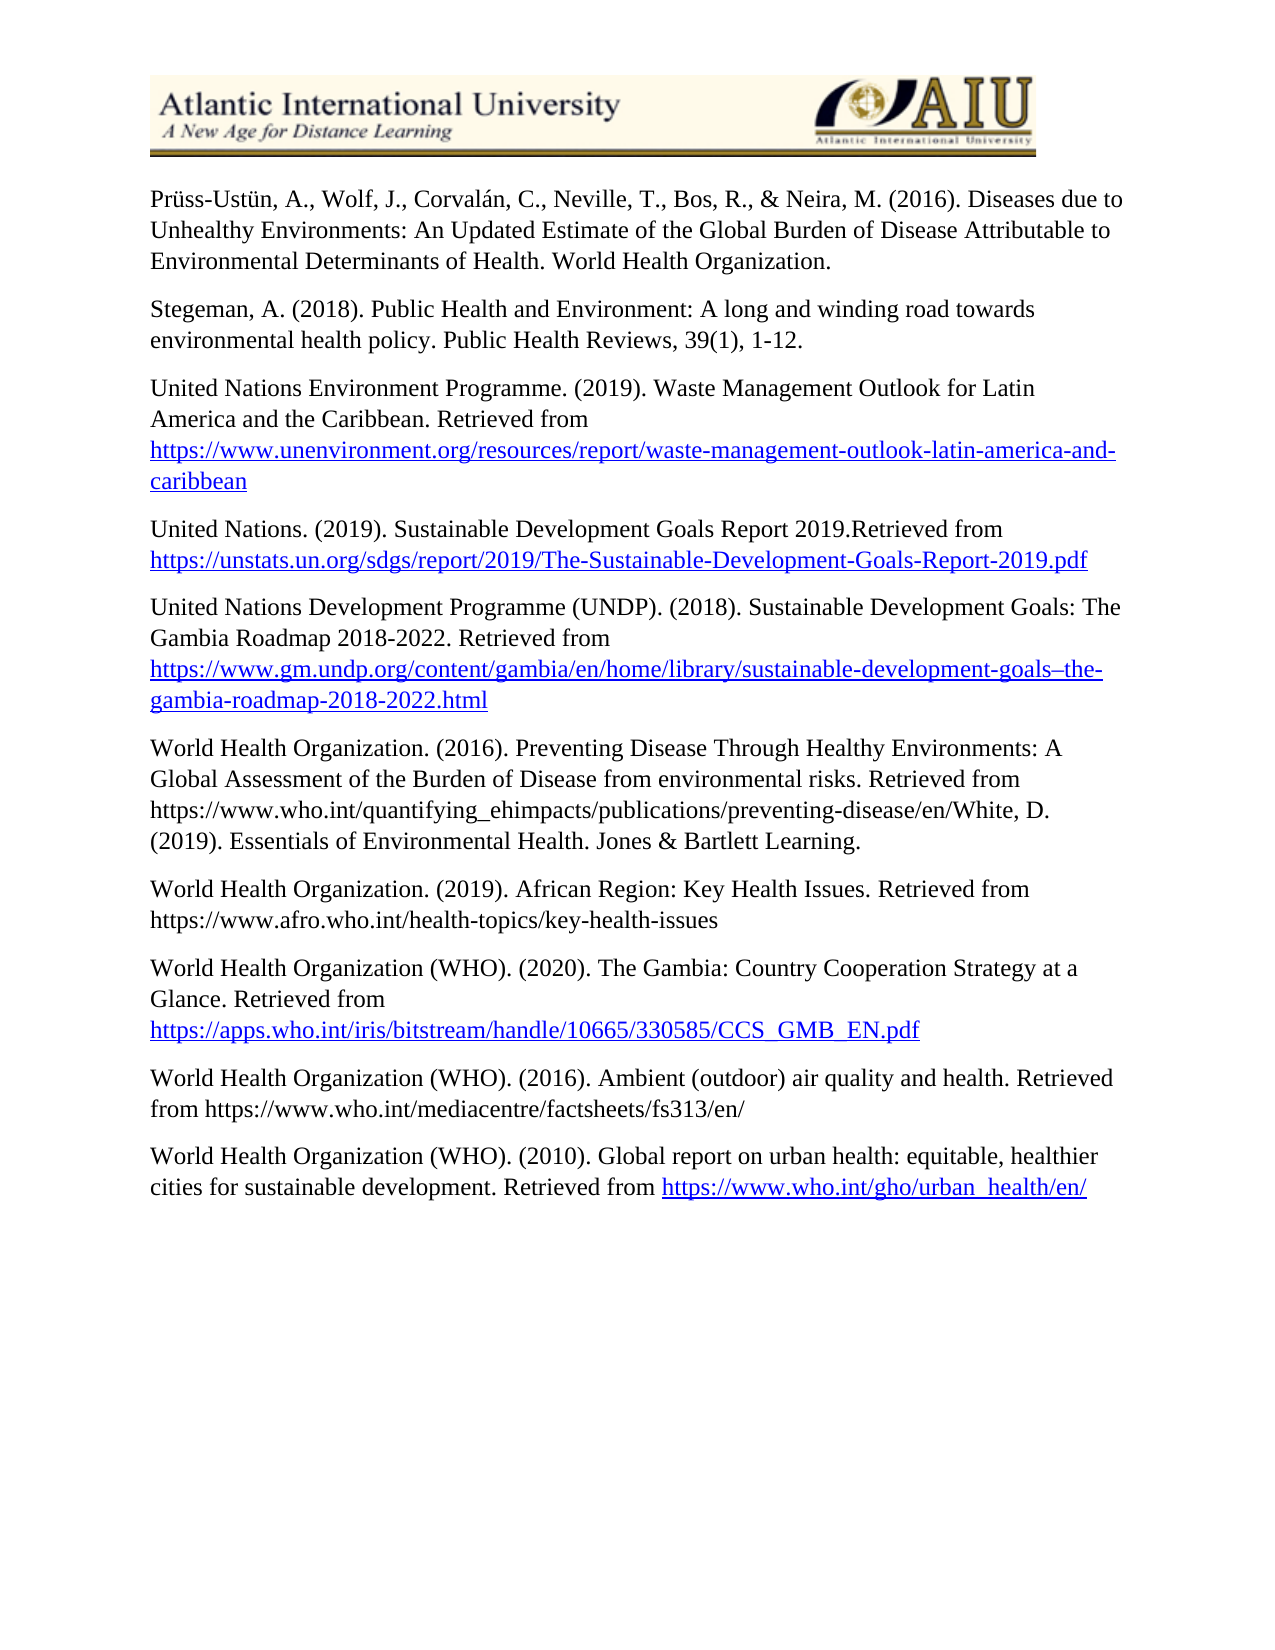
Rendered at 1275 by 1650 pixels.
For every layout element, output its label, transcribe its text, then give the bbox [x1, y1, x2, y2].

text World Health Organization. (2016). Preventing Disease Through Healthy Environments: A Global Assessment of the Burden of Disease from environmental risks. Retrieved from https://www.who.int/quantifying_ehimpacts/publications/preventing-disease/en/White, D. (2019). Essentials of Environmental Health. Jones & Bartlett Learning. [150, 733, 1125, 855]
text United Nations Environment Programme. (2019). Waste Management Outlook for Latin America and the Caribbean. Retrieved from https://www.unenvironment.org/resources/report/waste-management-outlook-latin-america-and-caribbean [150, 373, 1125, 495]
text World Health Organization (WHO). (2020). The Gambia: Country Cooperation Strategy at a Glance. Retrieved from https://apps.who.int/iris/bitstream/handle/10665/330585/CCS_GMB_EN.pdf [150, 953, 1125, 1044]
picture [150, 75, 1037, 157]
text World Health Organization. (2019). African Region: Key Health Issues. Retrieved from https://www.afro.who.int/health-topics/key-health-issues [150, 874, 1125, 934]
text World Health Organization (WHO). (2010). Global report on urban health: equitable, healthier cities for sustainable development. Retrieved from https://www.who.int/gho/urban_health/en/ [150, 1141, 1125, 1201]
text United Nations. (2019). Sustainable Development Goals Report 2019.Retrieved from https://unstats.un.org/sdgs/report/2019/The-Sustainable-Development-Goals-Report-2019.pdf [150, 514, 1125, 573]
text World Health Organization (WHO). (2016). Ambient (outdoor) air quality and health. Retrieved from https://www.who.int/mediacentre/factsheets/fs313/en/ [150, 1063, 1125, 1122]
text Stegeman, A. (2018). Public Health and Environment: A long and winding road towards environmental health policy. Public Health Reviews, 39(1), 1-12. [150, 294, 1125, 354]
text United Nations Development Programme (UNDP). (2018). Sustainable Development Goals: The Gambia Roadmap 2018-2022. Retrieved from https://www.gm.undp.org/content/gambia/en/home/library/sustainable-development-goals–the-gambia-roadmap-2018-2022.html [150, 592, 1125, 714]
text Prüss-Ustün, A., Wolf, J., Corvalán, C., Neville, T., Bos, R., & Neira, M. (2016). Diseases due to Unhealthy Environments: An Updated Estimate of the Global Burden of Disease Attributable to Environmental Determinants of Health. World Health Organization. [150, 184, 1125, 275]
